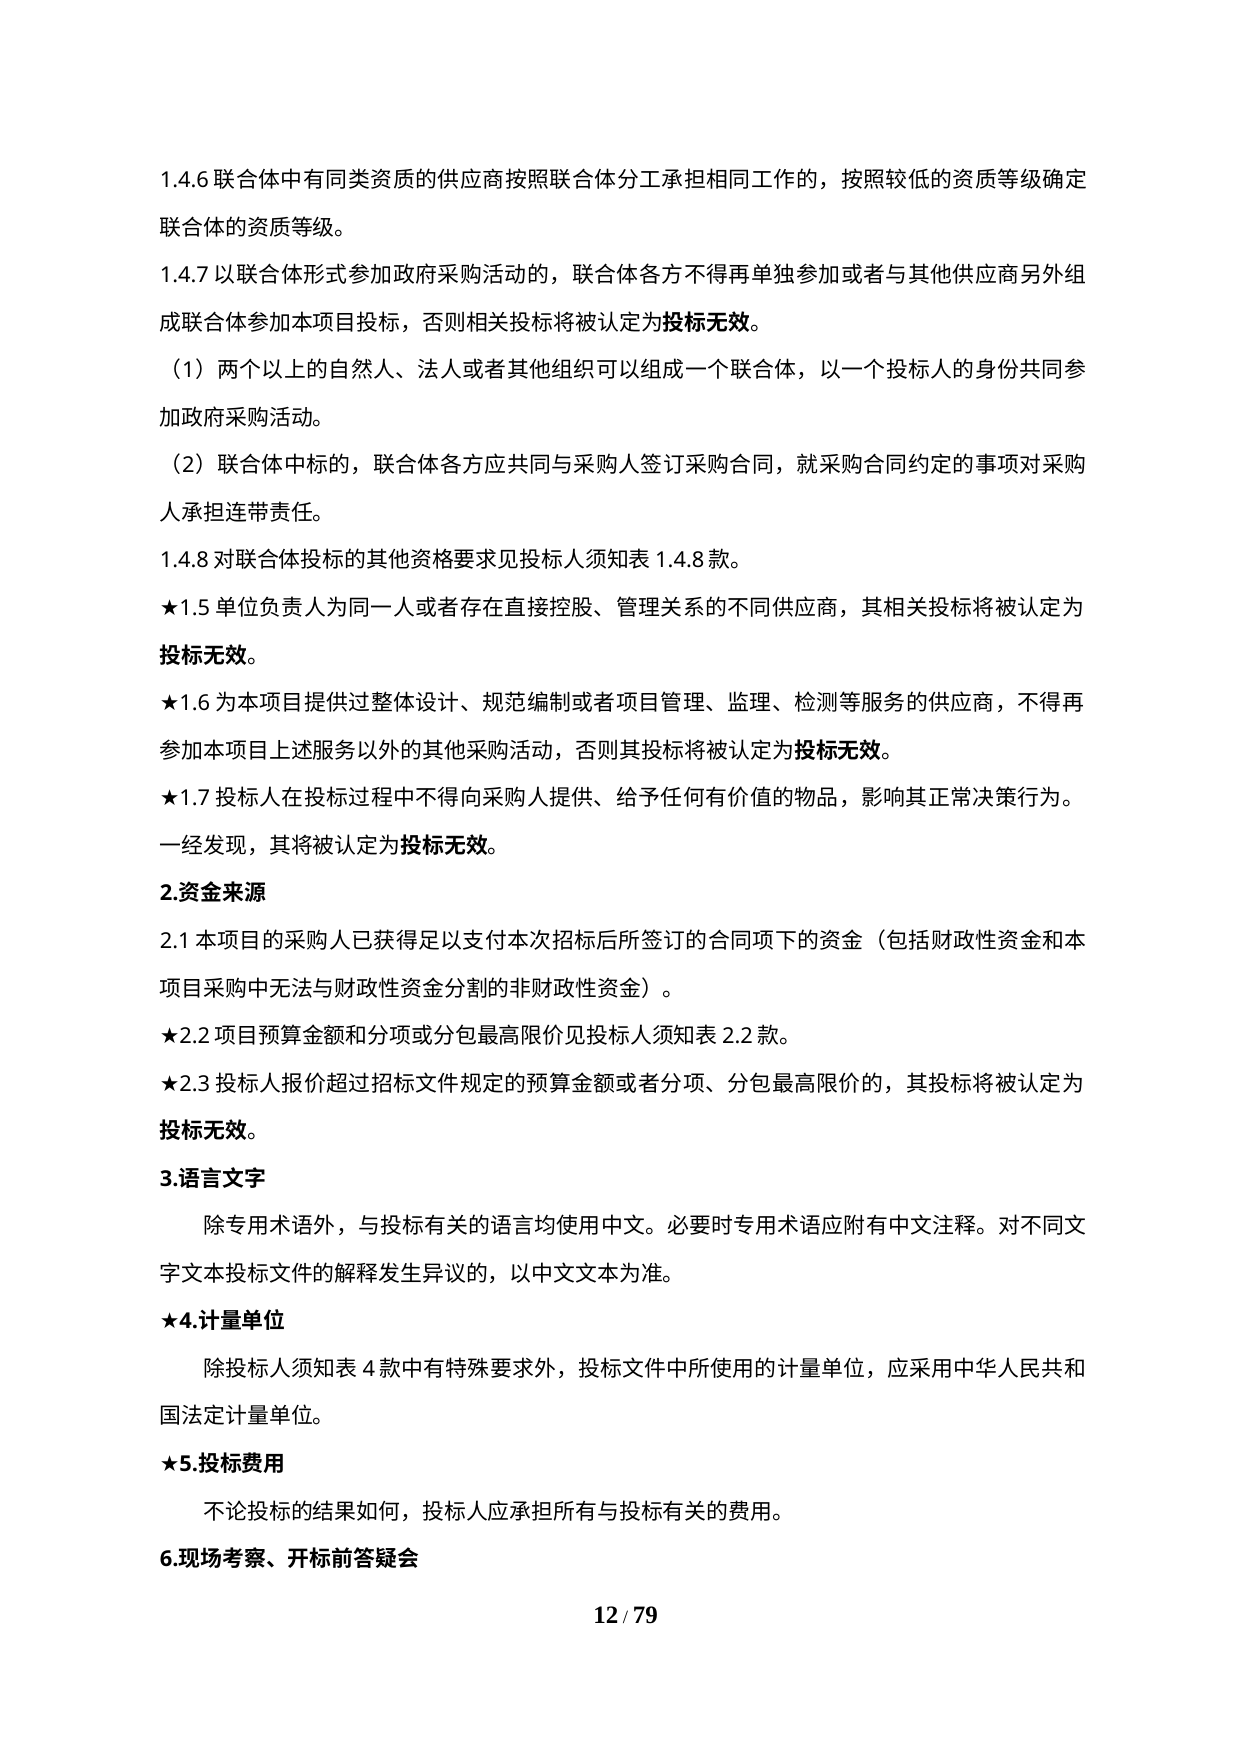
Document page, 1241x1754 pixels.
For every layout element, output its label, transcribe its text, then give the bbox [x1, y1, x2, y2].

text （1）两个以上的自然人、法人或者其他组织可以组成一个联合体，以一个投标人的身份共同参加政府采购活动。 [159, 352, 1087, 431]
text 1.4.7以联合体形式参加政府采购活动的，联合体各方不得再单独参加或者与其他供应商另外组成联合体参加本项目投标，否则相关投标将被认定为投标无效。 [159, 257, 1087, 336]
text 除投标人须知表4款中有特殊要求外，投标文件中所使用的计量单位，应采用中华人民共和国法定计量单位。 [159, 1351, 1087, 1430]
text 2.1本项目的采购人已获得足以支付本次招标后所签订的合同项下的资金（包括财政性资金和本项目采购中无法与财政性资金分割的非财政性资金）。 [159, 923, 1087, 1002]
text 不论投标的结果如何，投标人应承担所有与投标有关的费用。 [159, 1494, 1087, 1525]
text ★2.2项目预算金额和分项或分包最高限价见投标人须知表2.2款。 [159, 1018, 1087, 1050]
text 除专用术语外，与投标有关的语言均使用中文。必要时专用术语应附有中文注释。对不同文字文本投标文件的解释发生异议的，以中文文本为准。 [159, 1208, 1087, 1287]
text 6.现场考察、开标前答疑会 [159, 1541, 1087, 1573]
text 2.资金来源 [159, 875, 1087, 907]
text ★1.5单位负责人为同一人或者存在直接控股、管理关系的不同供应商，其相关投标将被认定为投标无效。 [159, 590, 1087, 669]
text ★4.计量单位 [159, 1303, 1087, 1335]
text ★5.投标费用 [159, 1446, 1087, 1478]
text 1.4.6联合体中有同类资质的供应商按照联合体分工承担相同工作的，按照较低的资质等级确定联合体的资质等级。 [159, 162, 1087, 241]
text 1.4.8对联合体投标的其他资格要求见投标人须知表1.4.8款。 [159, 542, 1087, 574]
text ★1.6为本项目提供过整体设计、规范编制或者项目管理、监理、检测等服务的供应商，不得再参加本项目上述服务以外的其他采购活动，否则其投标将被认定为投标无效。 [159, 685, 1087, 764]
text （2）联合体中标的，联合体各方应共同与采购人签订采购合同，就采购合同约定的事项对采购人承担连带责任。 [159, 447, 1087, 527]
text 3.语言文字 [159, 1161, 1087, 1192]
text ★1.7投标人在投标过程中不得向采购人提供、给予任何有价值的物品，影响其正常决策行为。一经发现，其将被认定为投标无效。 [159, 780, 1087, 859]
text ★2.3投标人报价超过招标文件规定的预算金额或者分项、分包最高限价的，其投标将被认定为投标无效。 [159, 1066, 1087, 1145]
